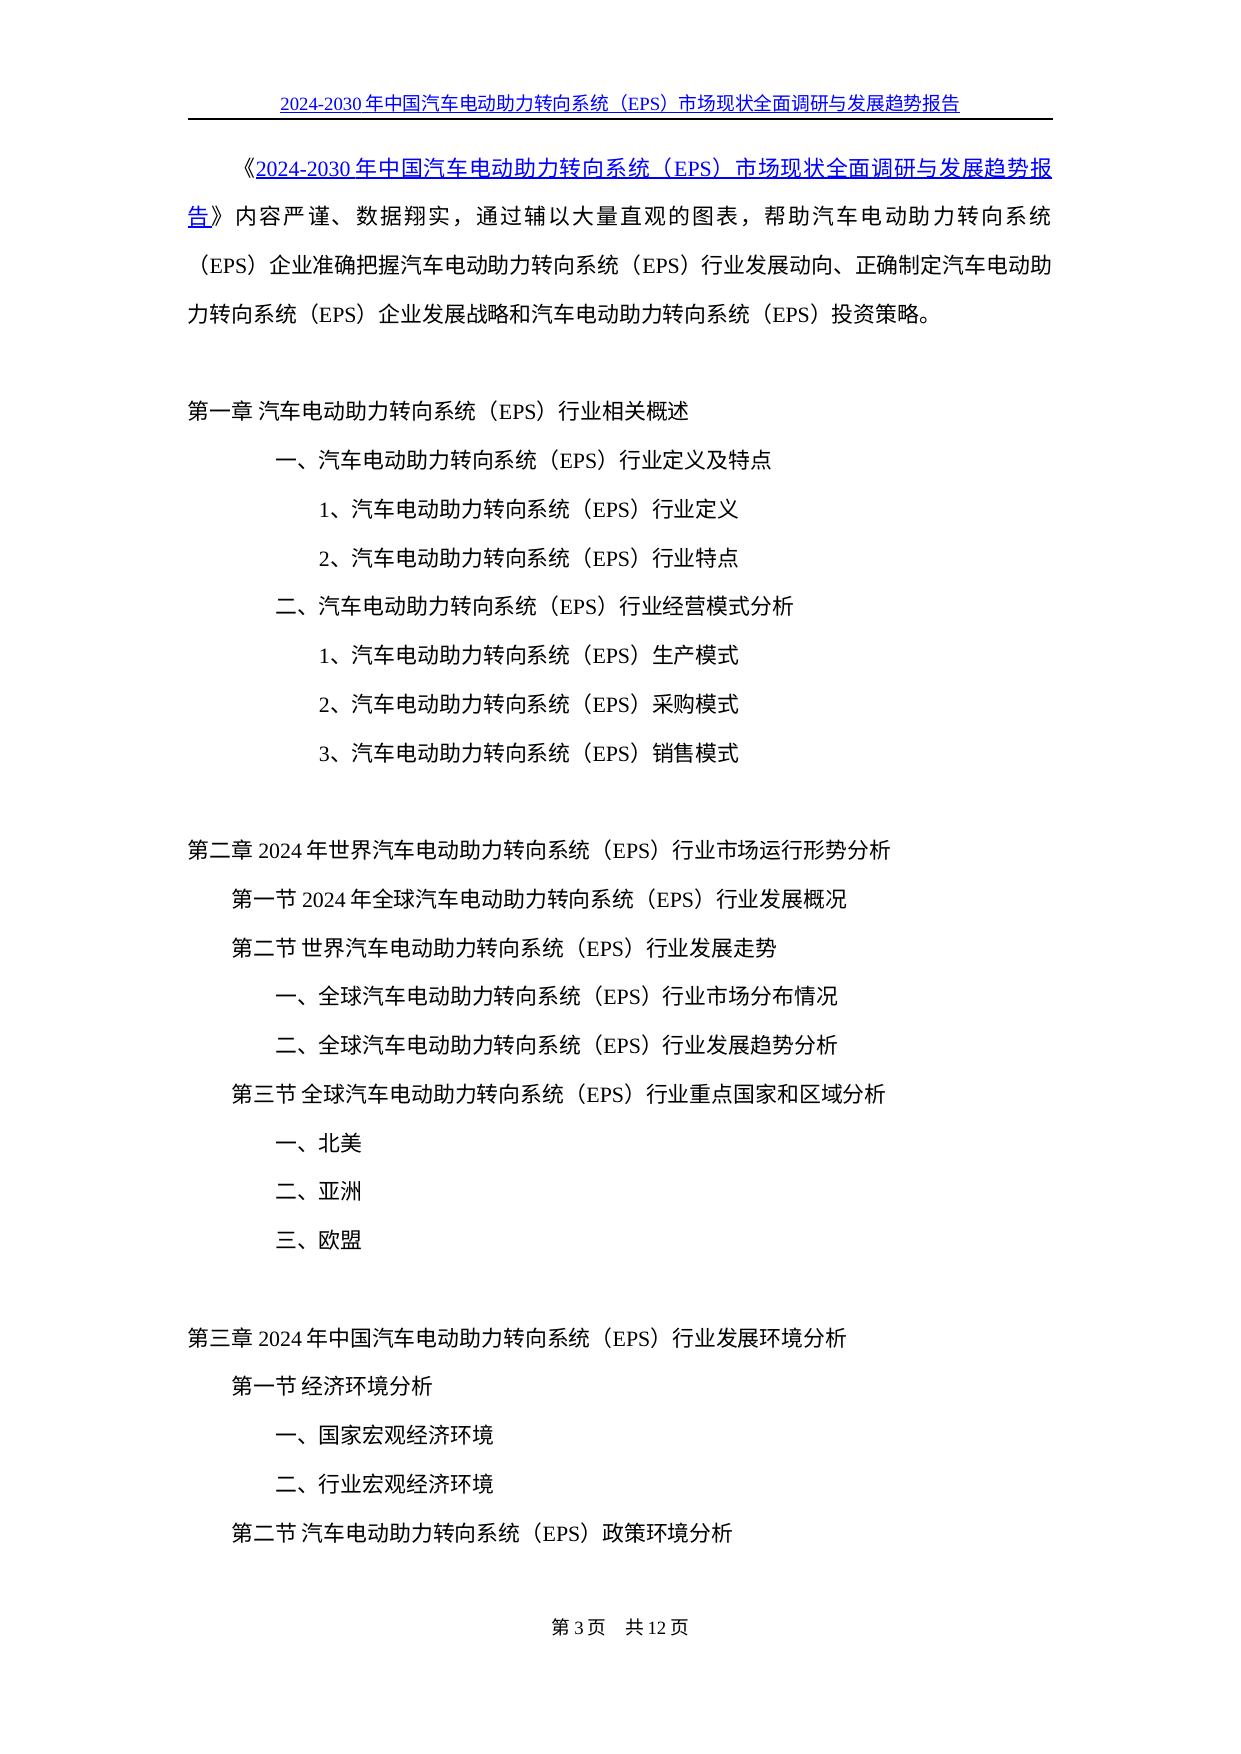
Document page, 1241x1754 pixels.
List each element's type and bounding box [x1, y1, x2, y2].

text [187, 150, 1053, 1548]
